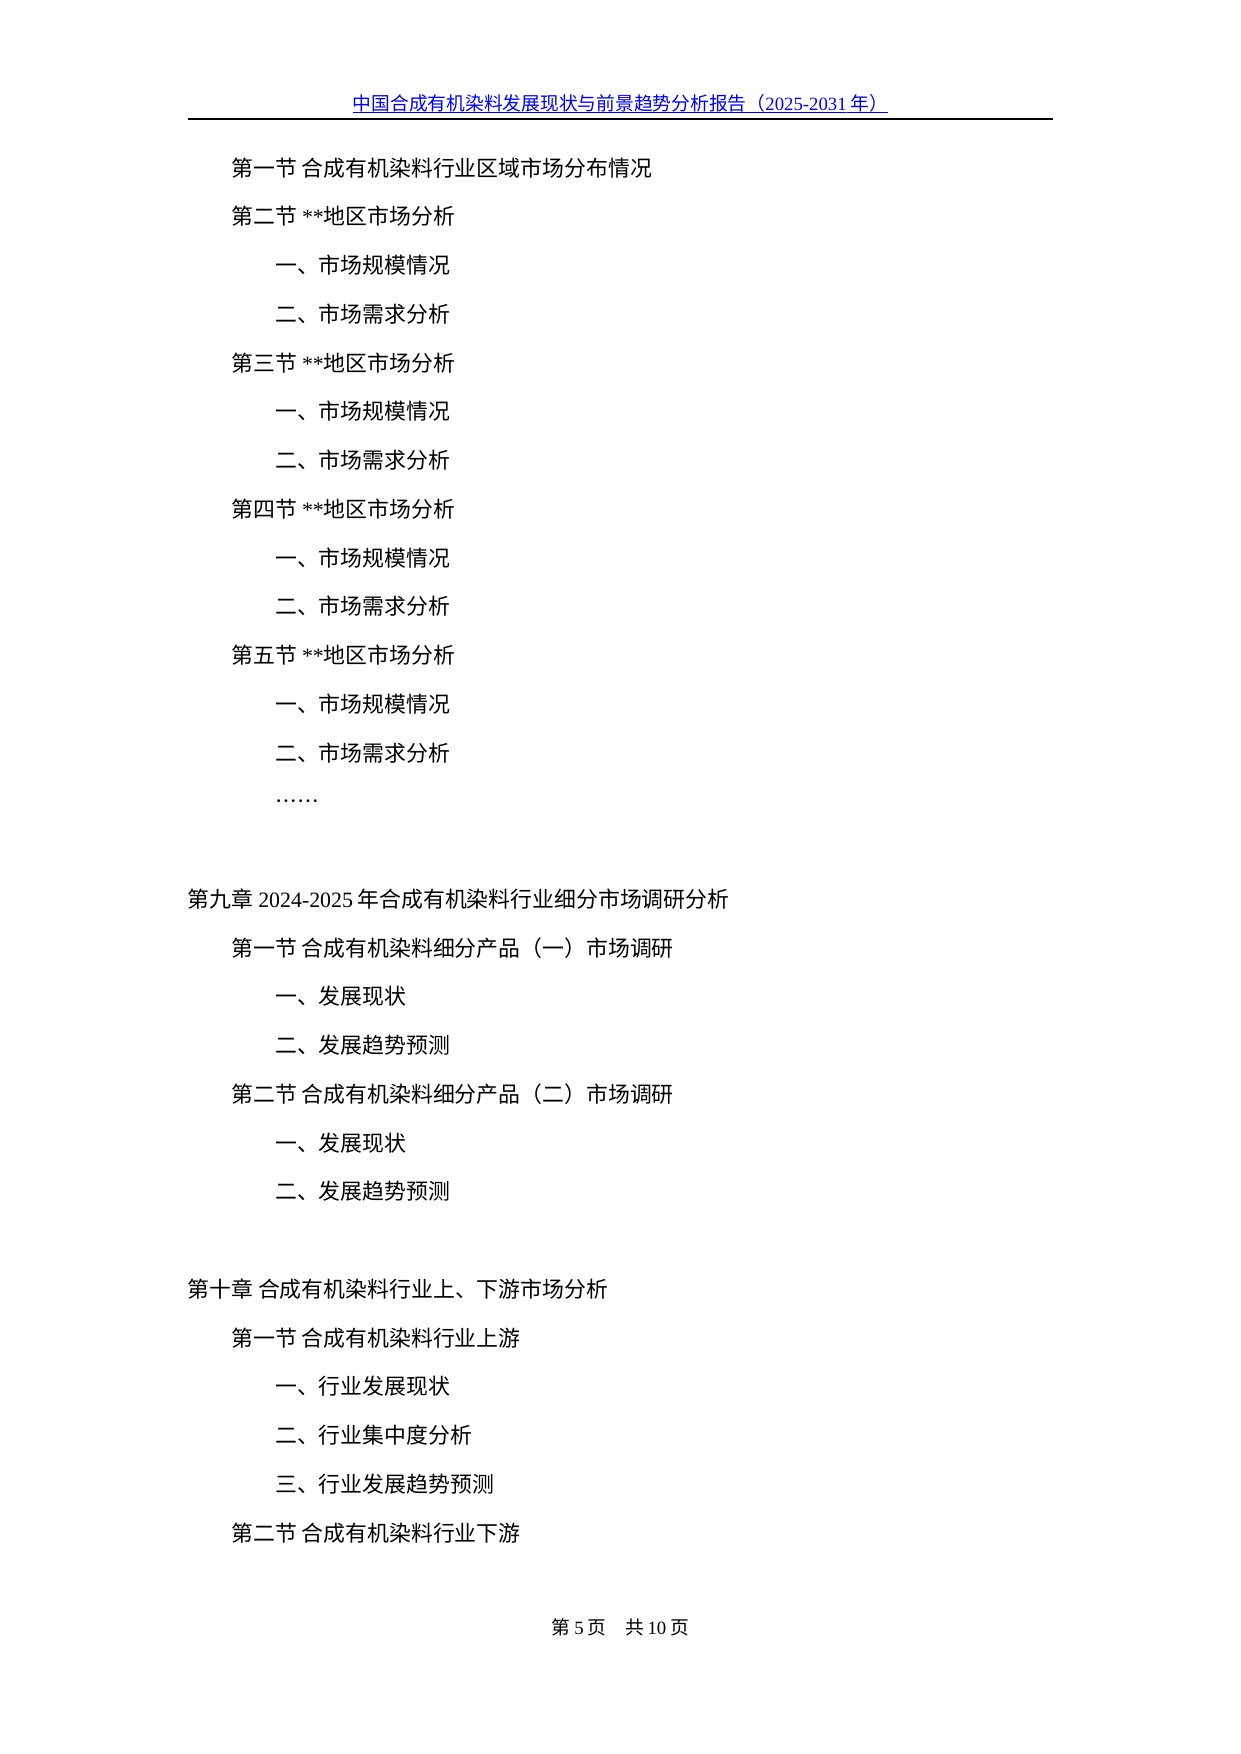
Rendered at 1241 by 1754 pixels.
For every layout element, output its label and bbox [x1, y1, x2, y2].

text [187, 150, 1053, 1548]
